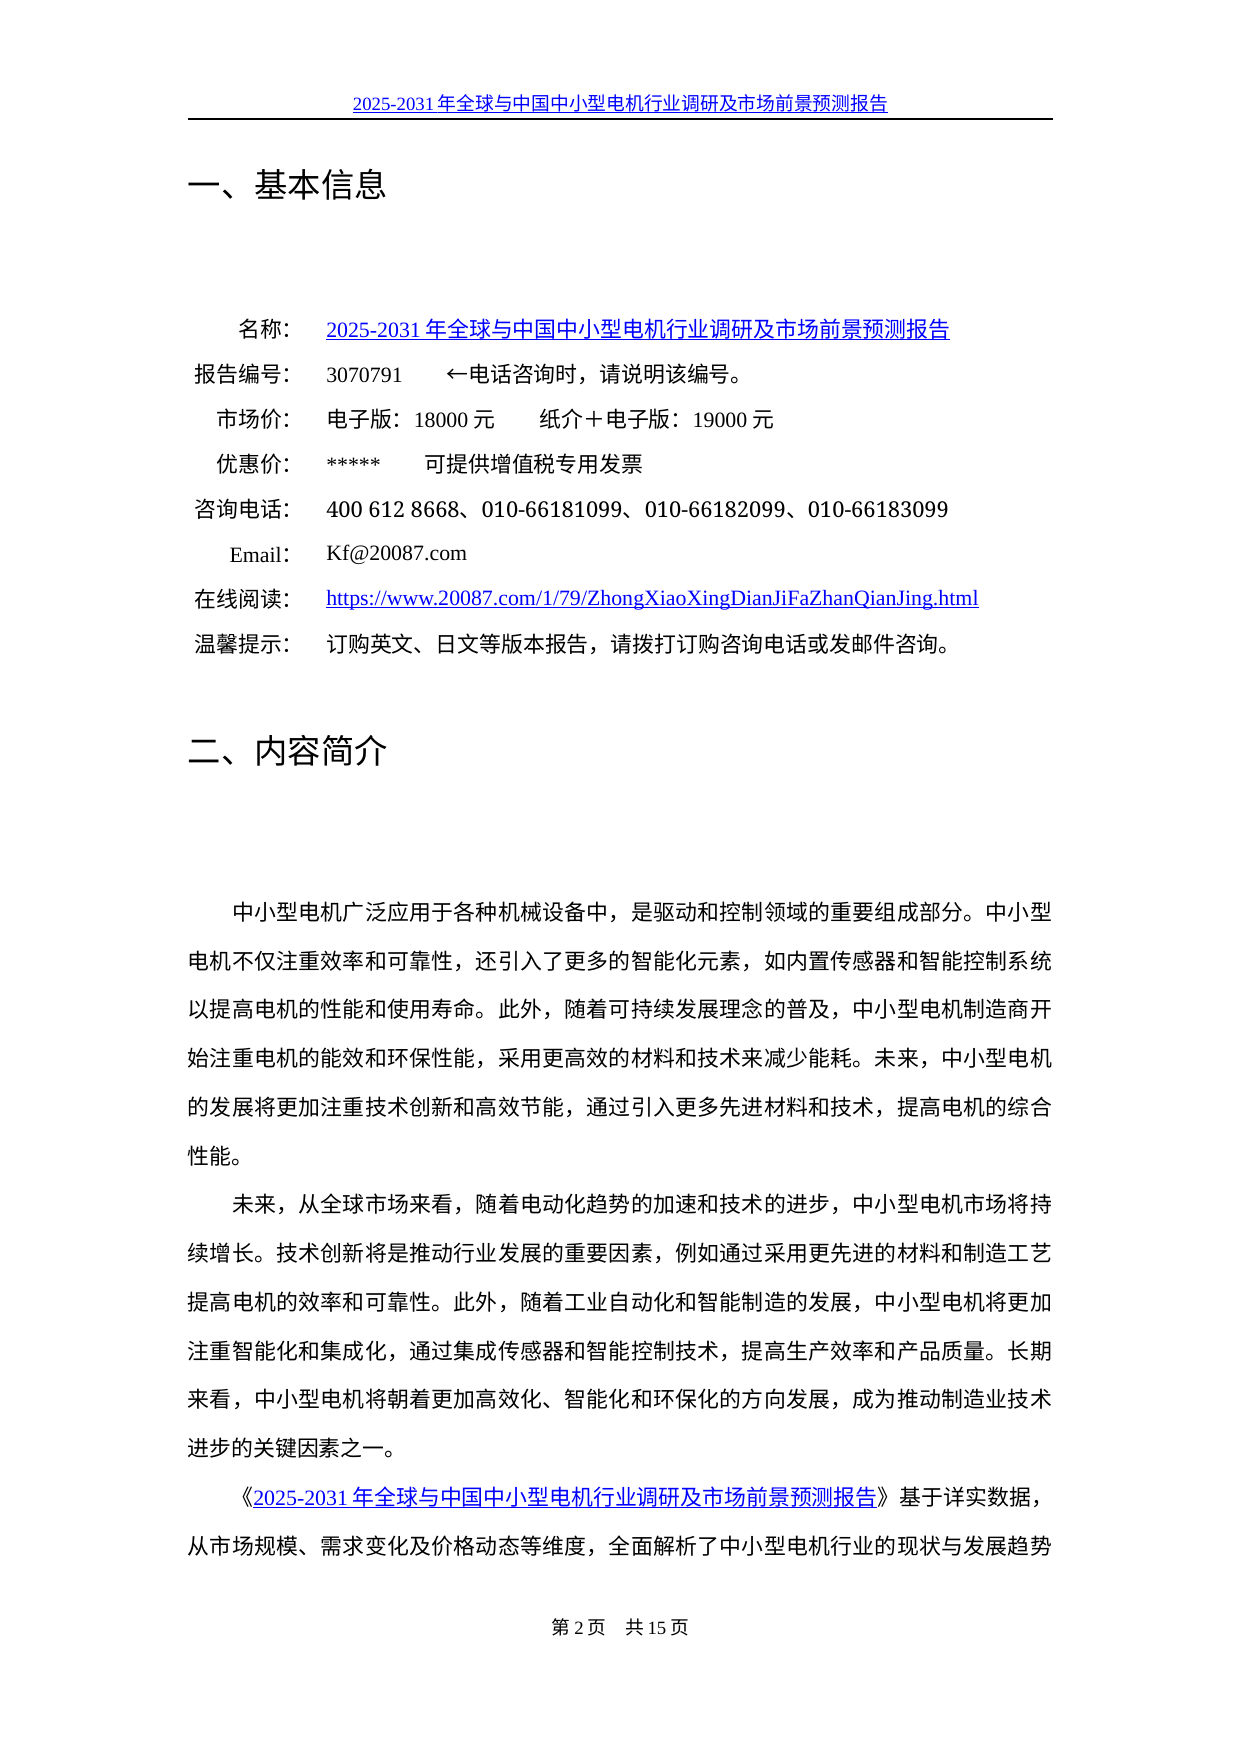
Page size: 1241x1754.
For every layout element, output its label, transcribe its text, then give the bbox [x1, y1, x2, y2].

table_cell 温馨提示： [167, 627, 315, 672]
title 二、内容简介 [187, 717, 1053, 782]
table_cell 3070791 ←电话咨询时，请说明该编号。 [315, 357, 1073, 402]
table_cell 优惠价： [167, 447, 315, 492]
table_header 名称： [167, 312, 315, 357]
table_cell Email： [167, 537, 315, 582]
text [187, 894, 1053, 1561]
title 一、基本信息 [187, 150, 1053, 215]
table_cell [315, 582, 1073, 627]
table_cell 在线阅读： [167, 582, 315, 627]
table_cell Kf@20087.com [315, 537, 1073, 582]
table_cell 市场价： [167, 402, 315, 447]
table_cell 400 612 8668、010-66181099、010-66182099、010-66183099 [315, 492, 1073, 537]
table_cell 报告编号： [167, 357, 315, 402]
table_header 2025-2031年全球与中国中小型电机行业调研及市场前景预测报告 [315, 312, 1073, 357]
table_cell 咨询电话： [167, 492, 315, 537]
table_cell 订购英文、日文等版本报告，请拨打订购咨询电话或发邮件咨询。 [315, 627, 1073, 672]
table_cell ***** 可提供增值税专用发票 [315, 447, 1073, 492]
table_cell 电子版：18000 元 纸介＋电子版：19000 元 [315, 402, 1073, 447]
